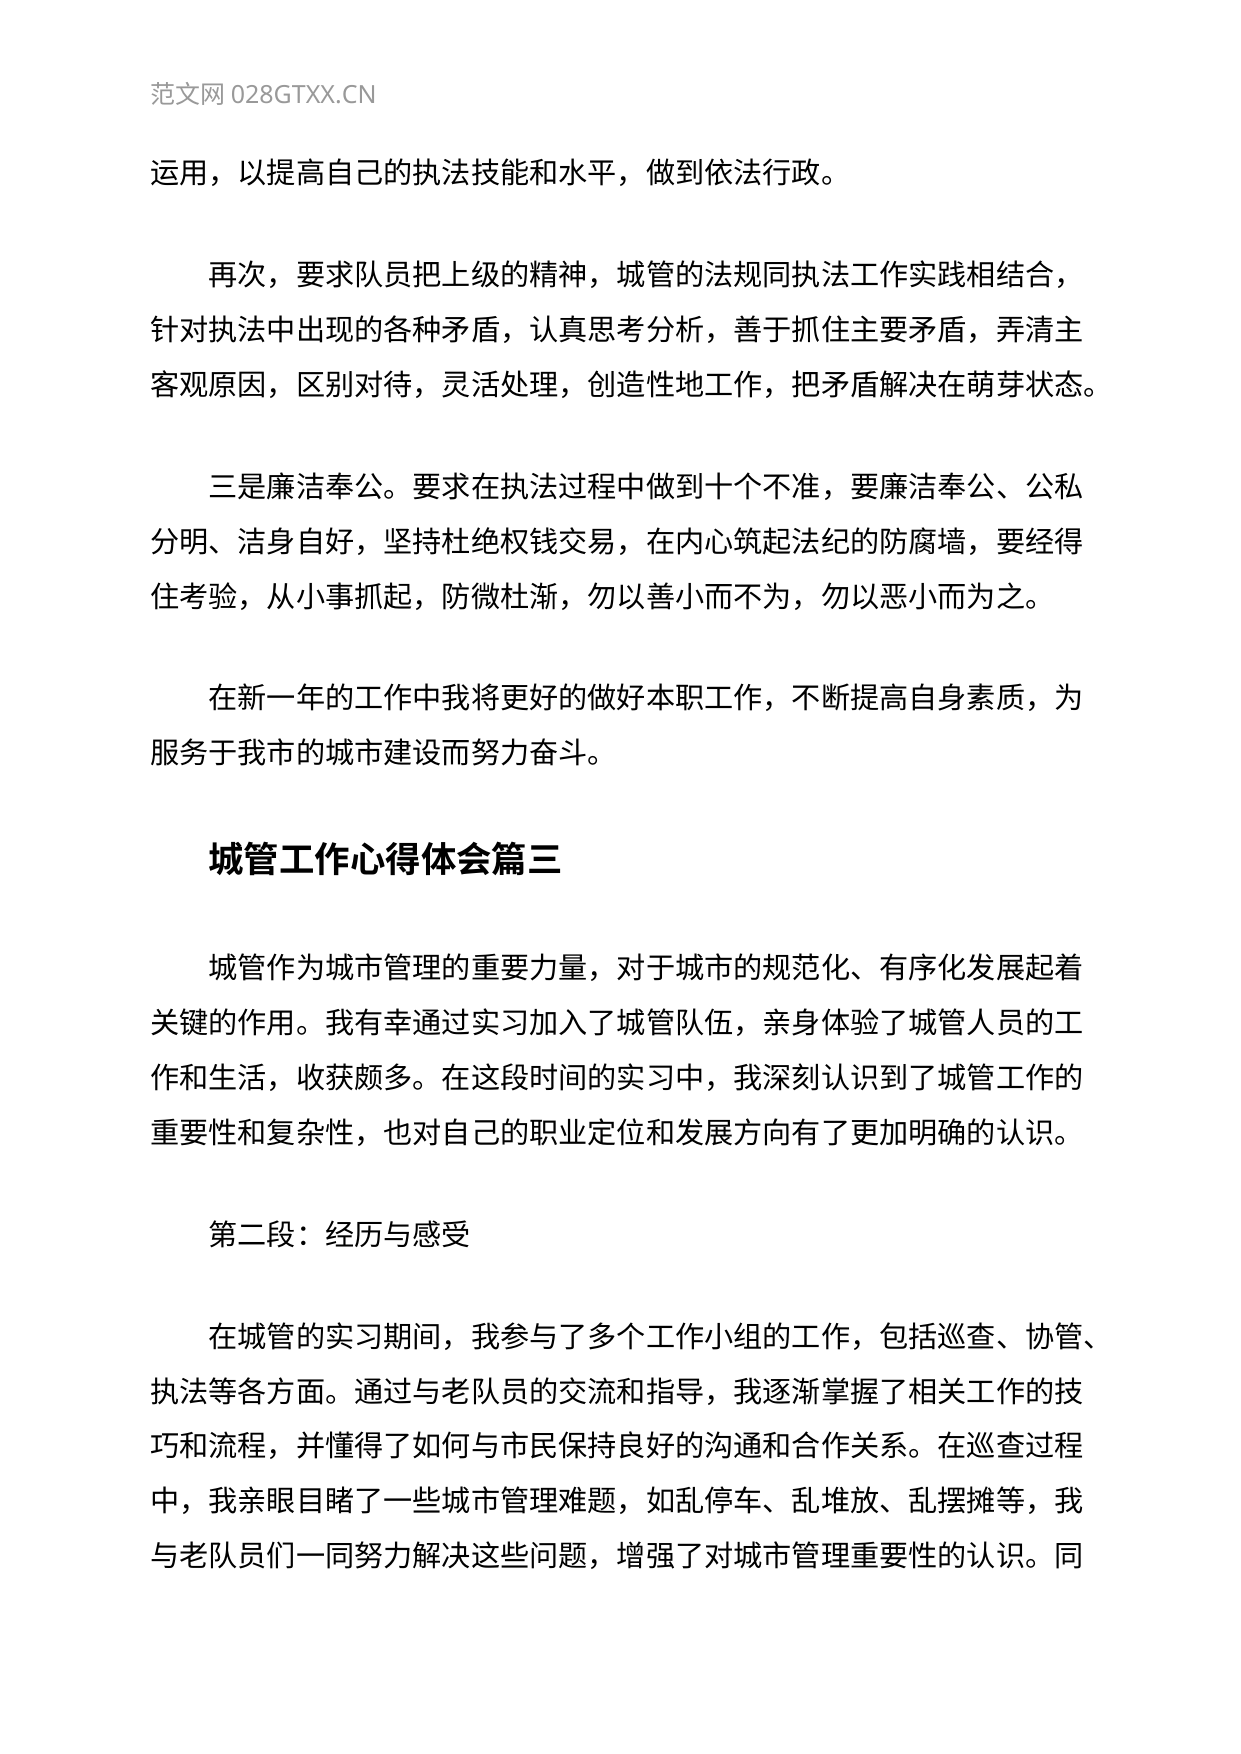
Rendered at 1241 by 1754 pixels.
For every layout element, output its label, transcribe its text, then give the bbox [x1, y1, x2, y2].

text 再次，要求队员把上级的精神，城管的法规同执法工作实践相结合，针对执法中出现的各种矛盾，认真思考分析，善于抓住主要矛盾，弄清主客观原因，区别对待，灵活处理，创造性地工作，把矛盾解决在萌芽状态。 [150, 252, 1090, 404]
text 城管作为城市管理的重要力量，对于城市的规范化、有序化发展起着关键的作用。我有幸通过实习加入了城管队伍，亲身体验了城管人员的工作和生活，收获颇多。在这段时间的实习中，我深刻认识到了城管工作的重要性和复杂性，也对自己的职业定位和发展方向有了更加明确的认识。 [150, 945, 1090, 1152]
text 在新一年的工作中我将更好的做好本职工作，不断提高自身素质，为服务于我市的城市建设而努力奋斗。 [150, 675, 1090, 772]
text 三是廉洁奉公。要求在执法过程中做到十个不准，要廉洁奉公、公私分明、洁身自好，坚持杜绝权钱交易，在内心筑起法纪的防腐墙，要经得住考验，从小事抓起，防微杜渐，勿以善小而不为，勿以恶小而为之。 [150, 463, 1090, 615]
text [150, 150, 1090, 192]
text 第二段：经历与感受 [150, 1211, 1090, 1254]
text 城管工作心得体会篇三 [150, 832, 1090, 883]
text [150, 1313, 1090, 1575]
